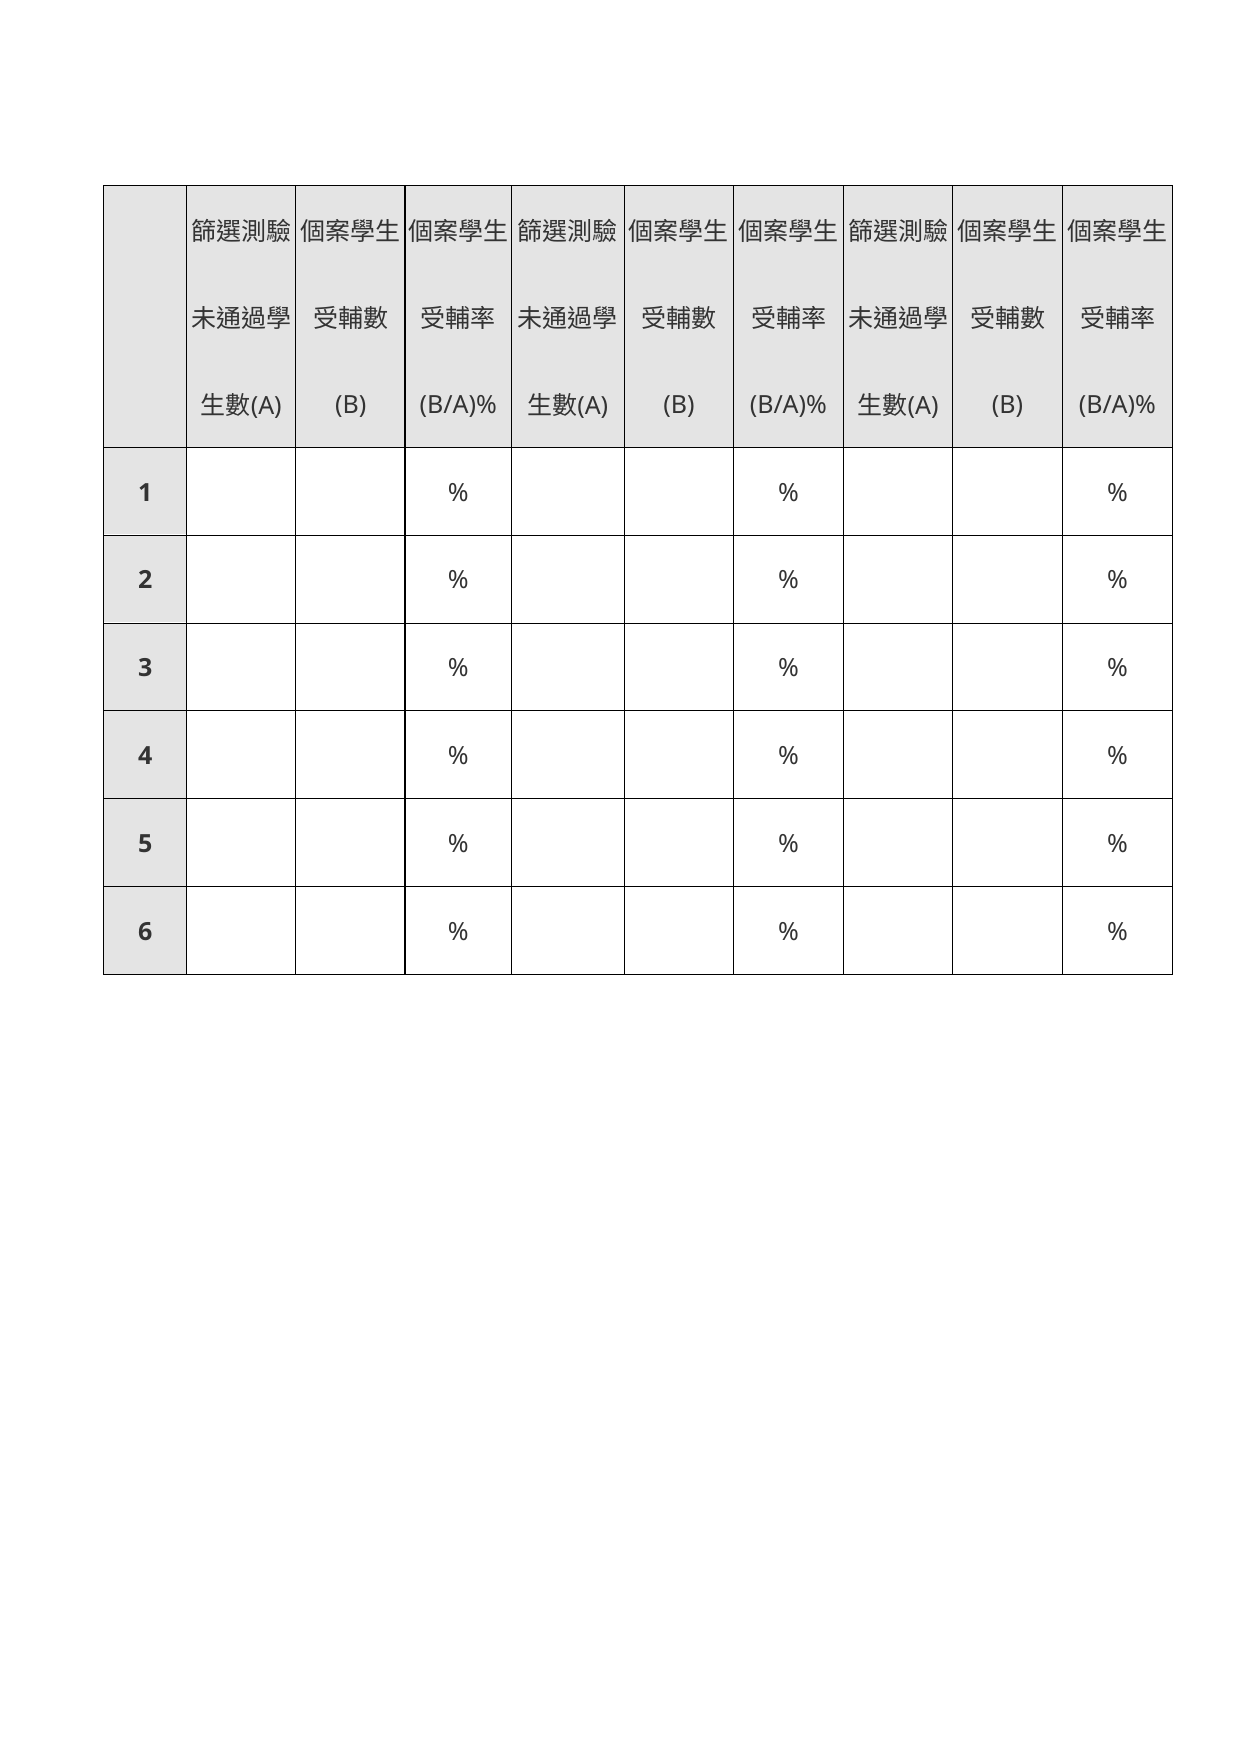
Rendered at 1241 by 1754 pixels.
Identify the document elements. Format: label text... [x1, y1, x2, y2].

table_cell % [406, 711, 511, 798]
table_cell % [1063, 799, 1172, 886]
table_cell [296, 536, 404, 622]
table_cell 篩選測驗未通過學生數(A) [187, 186, 295, 447]
table_cell [953, 711, 1062, 798]
table_cell 篩選測驗未通過學生數(A) [512, 186, 624, 447]
table_cell [844, 536, 952, 622]
table_cell [625, 536, 733, 622]
table_cell [844, 711, 952, 798]
table_cell % [406, 887, 511, 974]
table_cell 6 [104, 887, 186, 974]
table_cell % [406, 448, 511, 534]
table_cell 篩選測驗未通過學生數(A) [844, 186, 952, 447]
table_cell 個案學生受輔率(B/A)% [1063, 186, 1172, 447]
table_cell [187, 624, 295, 710]
table_cell % [734, 799, 843, 886]
table_cell [187, 536, 295, 622]
table_cell [844, 799, 952, 886]
table_cell 年級別 [104, 186, 186, 447]
table_cell [512, 799, 624, 886]
table_cell [512, 448, 624, 534]
table_cell [625, 448, 733, 534]
table_cell % [734, 448, 843, 534]
table_cell [625, 887, 733, 974]
table_cell [512, 887, 624, 974]
table_cell % [406, 799, 511, 886]
table_cell 4 [104, 711, 186, 798]
table_cell 5 [104, 799, 186, 886]
table_cell [296, 448, 404, 534]
table_cell % [406, 536, 511, 622]
table_cell [296, 711, 404, 798]
table_cell 個案學生受輔率(B/A)% [734, 186, 843, 447]
table_cell [953, 536, 1062, 622]
table_cell 個案學生受輔數(B) [953, 186, 1062, 447]
table_cell [953, 624, 1062, 710]
table_cell [625, 799, 733, 886]
table_cell [296, 887, 404, 974]
table_cell [625, 624, 733, 710]
table_cell [187, 887, 295, 974]
table_cell 2 [104, 536, 186, 622]
table_cell [512, 536, 624, 622]
table_cell 1 [104, 448, 186, 534]
table_cell [187, 799, 295, 886]
table_cell [844, 624, 952, 710]
table_cell 個案學生受輔數(B) [625, 186, 733, 447]
table_cell % [734, 711, 843, 798]
table_cell % [734, 624, 843, 710]
table_cell [187, 711, 295, 798]
table_cell % [406, 624, 511, 710]
table_cell 個案學生受輔率(B/A)% [406, 186, 511, 447]
table_cell [953, 799, 1062, 886]
table_cell [953, 448, 1062, 534]
table_cell % [734, 536, 843, 622]
table_cell [187, 448, 295, 534]
table_cell % [734, 887, 843, 974]
table_cell 個案學生受輔數(B) [296, 186, 404, 447]
table_cell [296, 799, 404, 886]
table_cell [512, 711, 624, 798]
table_cell [844, 448, 952, 534]
table_cell % [1063, 887, 1172, 974]
table_cell % [1063, 711, 1172, 798]
table_cell [512, 624, 624, 710]
table_cell 3 [104, 624, 186, 710]
table_cell % [1063, 448, 1172, 534]
table_cell [844, 887, 952, 974]
table_cell % [1063, 624, 1172, 710]
table_cell [953, 887, 1062, 974]
table_cell [296, 624, 404, 710]
table_cell % [1063, 536, 1172, 622]
table_cell [625, 711, 733, 798]
